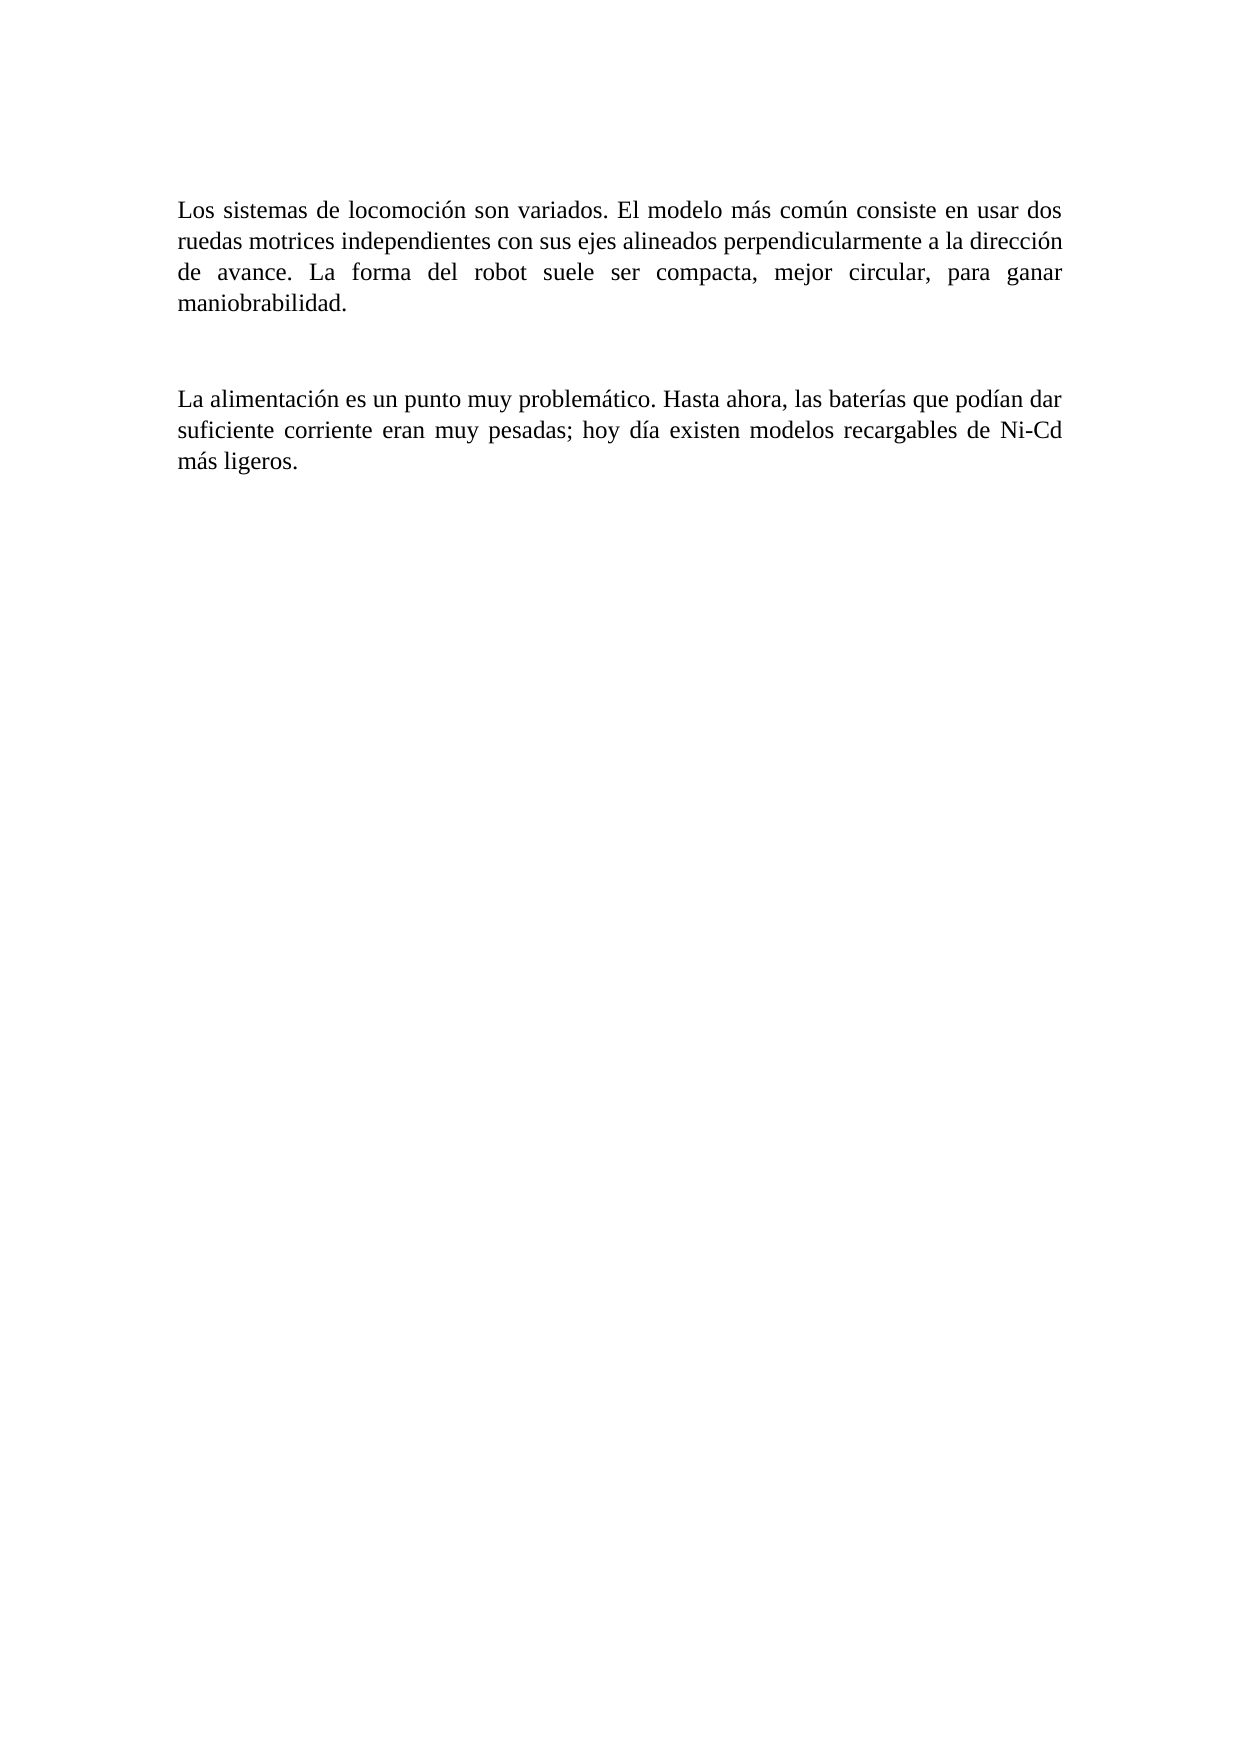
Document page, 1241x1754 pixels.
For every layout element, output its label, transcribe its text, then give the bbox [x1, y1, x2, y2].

text La alimentación es un punto muy problemático. Hasta ahora, las baterías que podían dar suficiente corriente eran muy pesadas; hoy día existen modelos recargables de Ni-Cd más ligeros. [177, 384, 1063, 475]
text Los sistemas de locomoción son variados. El modelo más común consiste en usar dos ruedas motrices independientes con sus ejes alineados perpendicularmente a la dirección de avance. La forma del robot suele ser compacta, mejor circular, para ganar maniobrabilidad. [177, 195, 1063, 317]
